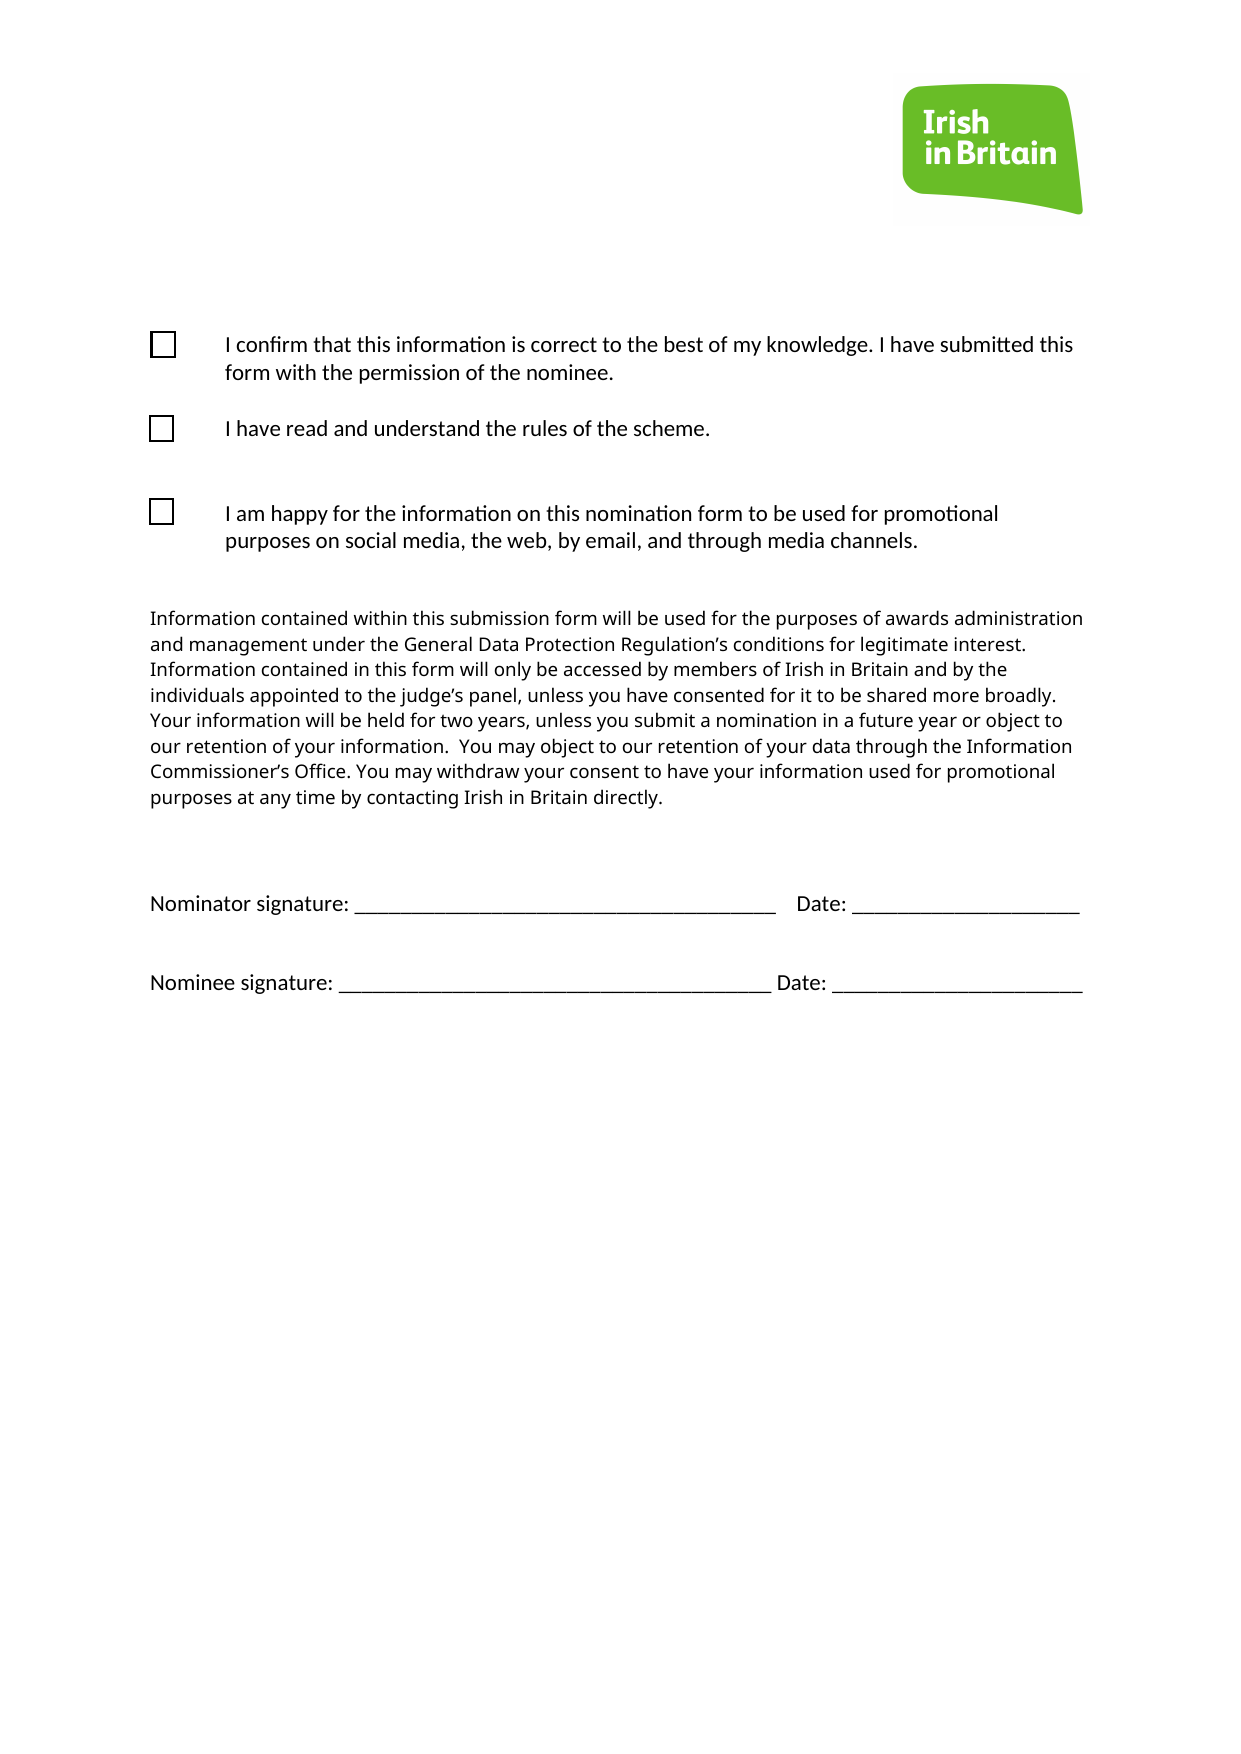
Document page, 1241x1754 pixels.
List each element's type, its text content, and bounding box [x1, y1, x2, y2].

text Nominator signature: _____________________________________ Date: ____________________ [150, 889, 1090, 917]
text Information contained within this submission form will be used for the purposes of awards administration and management under the General Data Protection Regulation’s conditions for legitimate interest. Information contained in this form will only be accessed by members of Irish in Britain and by the individuals appointed to the judge’s panel, unless you have consented for it to be shared more broadly. Your information will be held for two years, unless you submit a nomination in a future year or object to our retention of your information. You may object to our retention of your data through the Information Commissioner’s Office. You may withdraw your consent to have your information used for promotional purposes at any time by contacting Irish in Britain directly. [150, 606, 1090, 810]
text I have read and understand the rules of the scheme. [150, 414, 1090, 443]
text I am happy for the information on this nomination form to be used for promotional purposes on social media, the web, by email, and through media channels. [225, 499, 1090, 555]
text I confirm that this information is correct to the best of my knowledge. I have submitted this form with the permission of the nominee. [225, 331, 1090, 387]
text Nominee signature: ______________________________________ Date: ______________________ [150, 968, 1090, 996]
picture [893, 73, 1091, 226]
